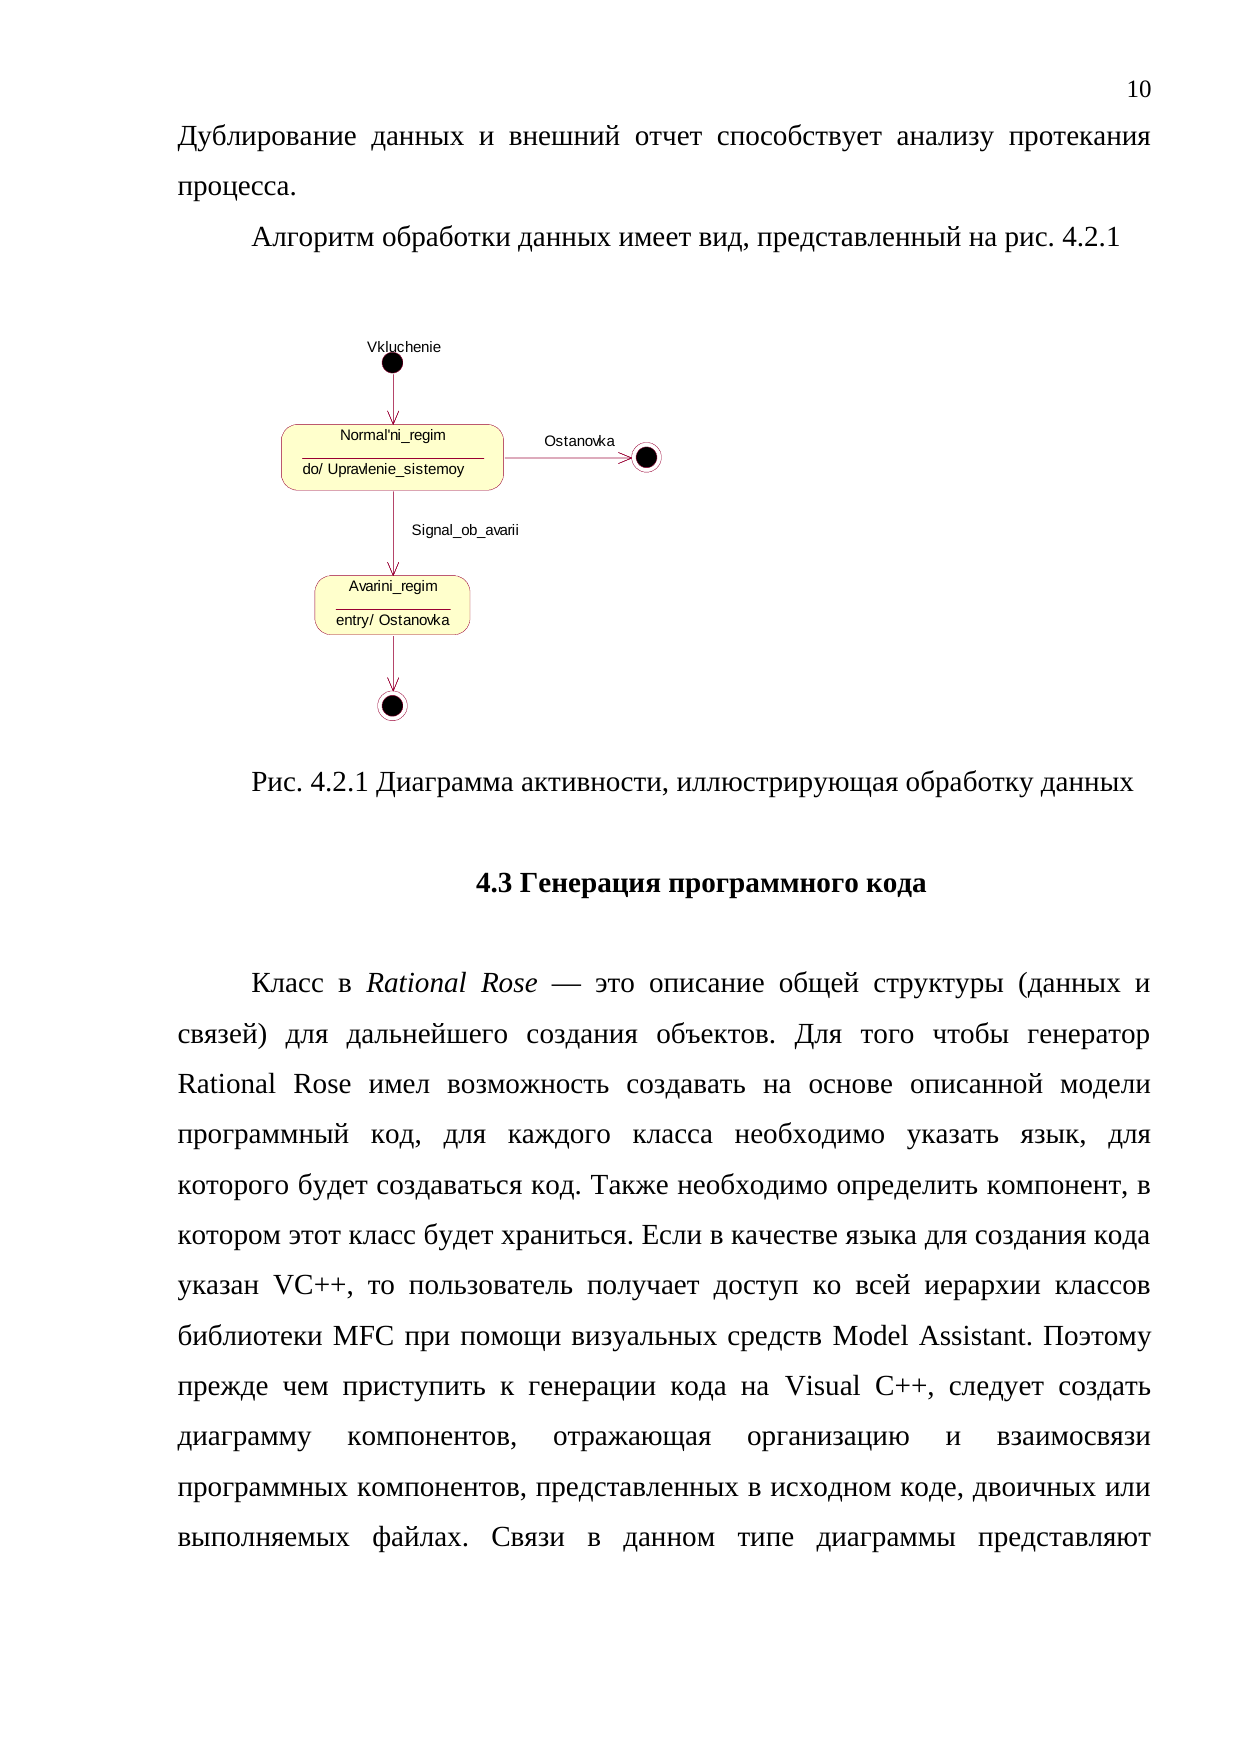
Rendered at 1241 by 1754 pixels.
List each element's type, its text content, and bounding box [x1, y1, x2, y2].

text 4.3 Генерация программного кода [251, 865, 1152, 898]
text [177, 118, 1152, 202]
text Алгоритм обработки данных имеет вид, представленный на рис. 4.2.1 [177, 219, 1152, 252]
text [177, 966, 1152, 1553]
text Рис. 4.2.1 Диаграмма активности, иллюстрирующая обработку данных [177, 764, 1152, 798]
